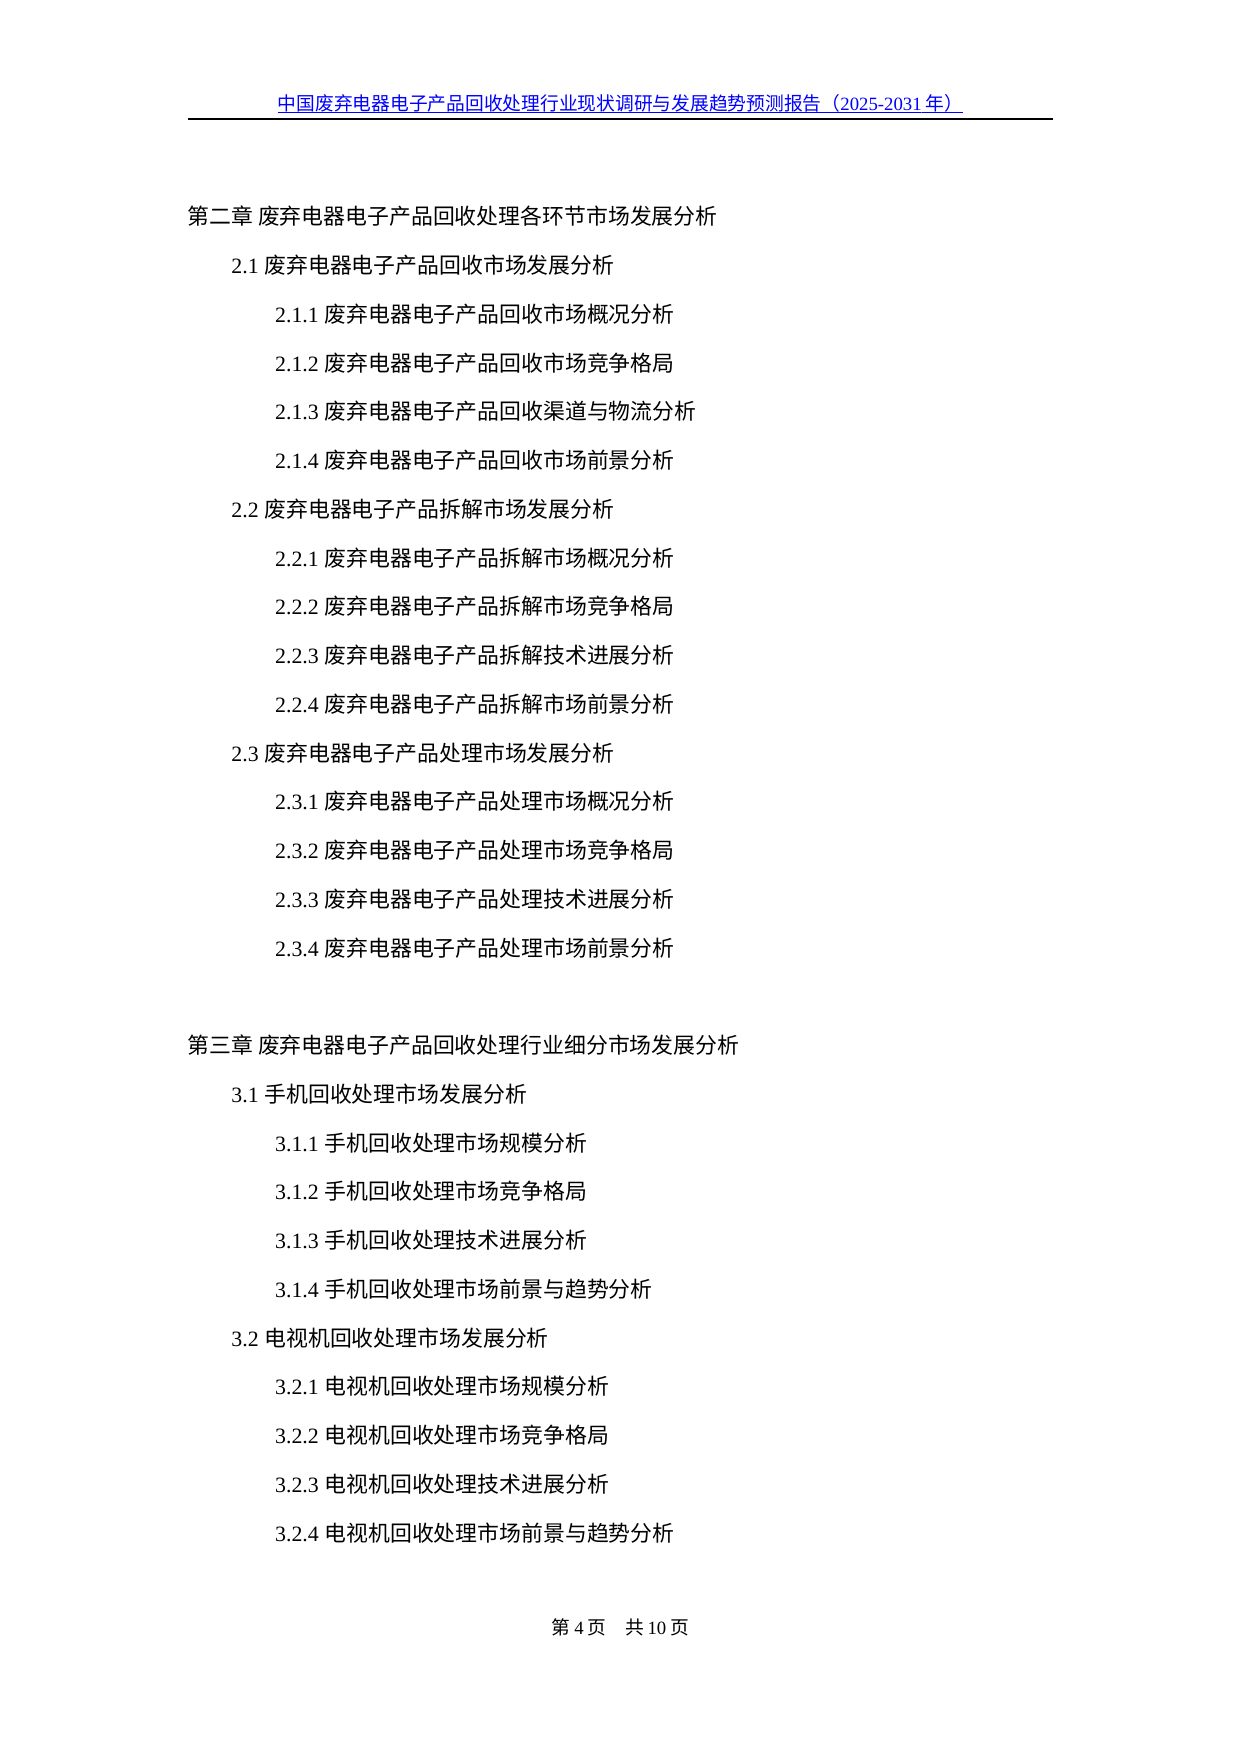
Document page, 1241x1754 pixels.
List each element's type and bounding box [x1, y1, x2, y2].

text [187, 150, 1053, 1548]
